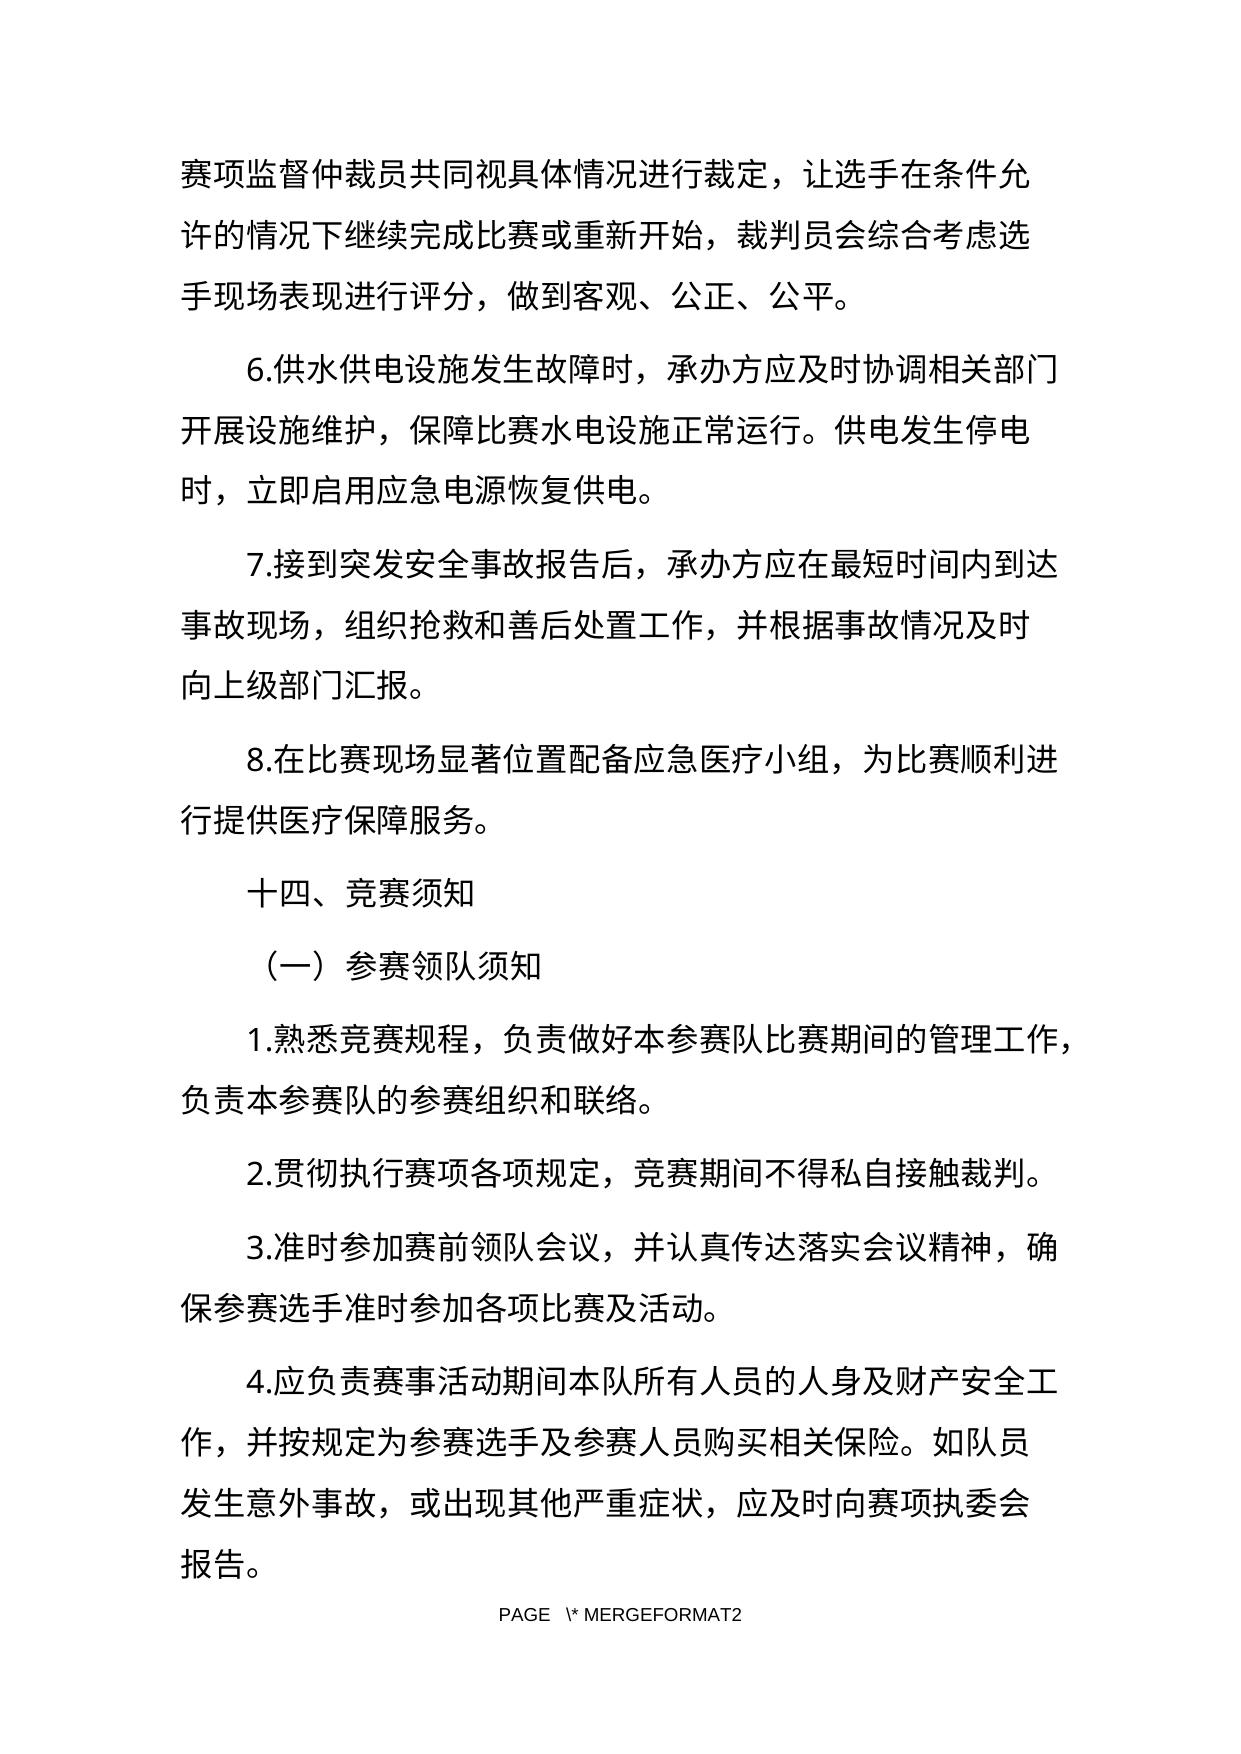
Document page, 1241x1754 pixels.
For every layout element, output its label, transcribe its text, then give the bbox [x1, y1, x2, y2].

text 8.在比赛现场显著位置配备应急医疗小组，为比赛顺利进行提供医疗保障服务。 [180, 733, 1060, 841]
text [180, 149, 1060, 317]
text 1.熟悉竞赛规程，负责做好本参赛队比赛期间的管理工作，负责本参赛队的参赛组织和联络。 [180, 1014, 1060, 1122]
text 6.供水供电设施发生故障时，承办方应及时协调相关部门开展设施维护，保障比赛水电设施正常运行。供电发生停电时，立即启用应急电源恢复供电。 [180, 344, 1060, 512]
text 4.应负责赛事活动期间本队所有人员的人身及财产安全工作，并按规定为参赛选手及参赛人员购买相关保险。如队员发生意外事故，或出现其他严重症状，应及时向赛项执委会报告。 [180, 1356, 1060, 1585]
text 3.准时参加赛前领队会议，并认真传达落实会议精神，确保参赛选手准时参加各项比赛及活动。 [180, 1222, 1060, 1329]
text 7.接到突发安全事故报告后，承办方应在最短时间内到达事故现场，组织抢救和善后处置工作，并根据事故情况及时向上级部门汇报。 [180, 539, 1060, 707]
text （一）参赛领队须知 [180, 941, 1060, 988]
text 2.贯彻执行赛项各项规定，竞赛期间不得私自接触裁判。 [180, 1148, 1060, 1195]
text 十四、竞赛须知 [180, 868, 1060, 914]
